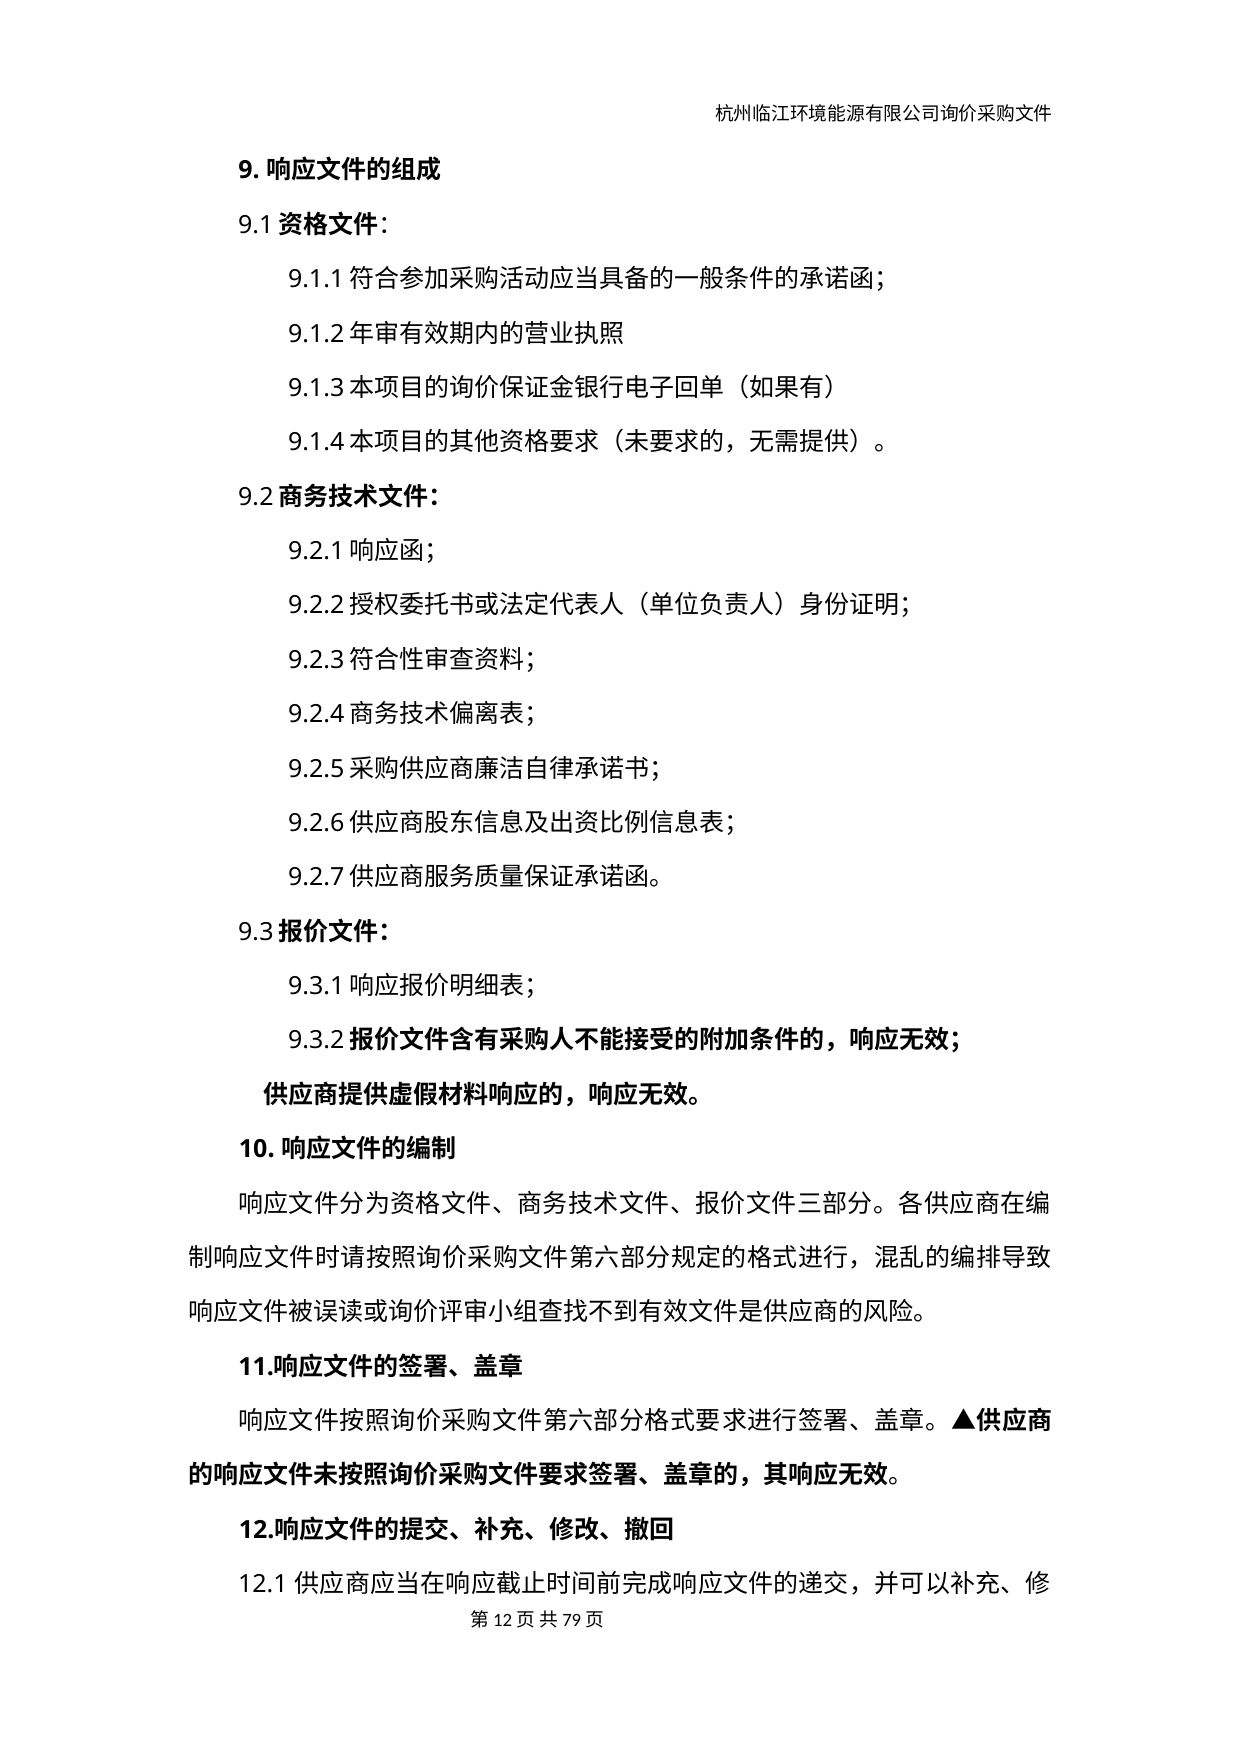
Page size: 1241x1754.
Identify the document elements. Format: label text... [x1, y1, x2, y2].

text 响应文件按照询价采购文件第六部分格式要求进行签署、盖章。▲供应商的响应文件未按照询价采购文件要求签署、盖章的，其响应无效。 [188, 1401, 1052, 1491]
text 9.2.1响应函； [188, 531, 1052, 567]
text 9.1资格文件： [188, 204, 1052, 241]
text 9.2.3符合性审查资料； [188, 639, 1052, 676]
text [188, 1564, 1052, 1600]
text 响应文件分为资格文件、商务技术文件、报价文件三部分。各供应商在编制响应文件时请按照询价采购文件第六部分规定的格式进行，混乱的编排导致响应文件被误读或询价评审小组查找不到有效文件是供应商的风险。 [188, 1183, 1052, 1328]
text 9.2.2授权委托书或法定代表人（单位负责人）身份证明； [188, 585, 1052, 621]
text 9.2.7供应商服务质量保证承诺函。 [188, 857, 1052, 893]
text 9.2.4商务技术偏离表； [188, 694, 1052, 730]
text 9.1.2年审有效期内的营业执照 [188, 313, 1052, 349]
text 9.2.5采购供应商廉洁自律承诺书； [188, 748, 1052, 784]
text 供应商提供虚假材料响应的，响应无效。 [188, 1074, 1052, 1111]
text 9.1.3本项目的询价保证金银行电子回单（如果有） [188, 367, 1052, 404]
text 9.2.6供应商股东信息及出资比例信息表； [188, 802, 1052, 839]
text 11.响应文件的签署、盖章 [188, 1346, 1052, 1382]
text 9.3.1响应报价明细表； [188, 966, 1052, 1002]
text 9.3报价文件： [188, 911, 1052, 947]
text 12.响应文件的提交、补充、修改、撤回 [188, 1509, 1052, 1546]
text 9. 响应文件的组成 [188, 150, 1052, 186]
text 9.3.2报价文件含有采购人不能接受的附加条件的，响应无效； [188, 1020, 1052, 1056]
text 9.2商务技术文件： [188, 476, 1052, 512]
text 9.1.1符合参加采购活动应当具备的一般条件的承诺函； [188, 259, 1052, 295]
text 10. 响应文件的编制 [188, 1129, 1052, 1165]
text 9.1.4本项目的其他资格要求（未要求的，无需提供）。 [188, 422, 1052, 458]
